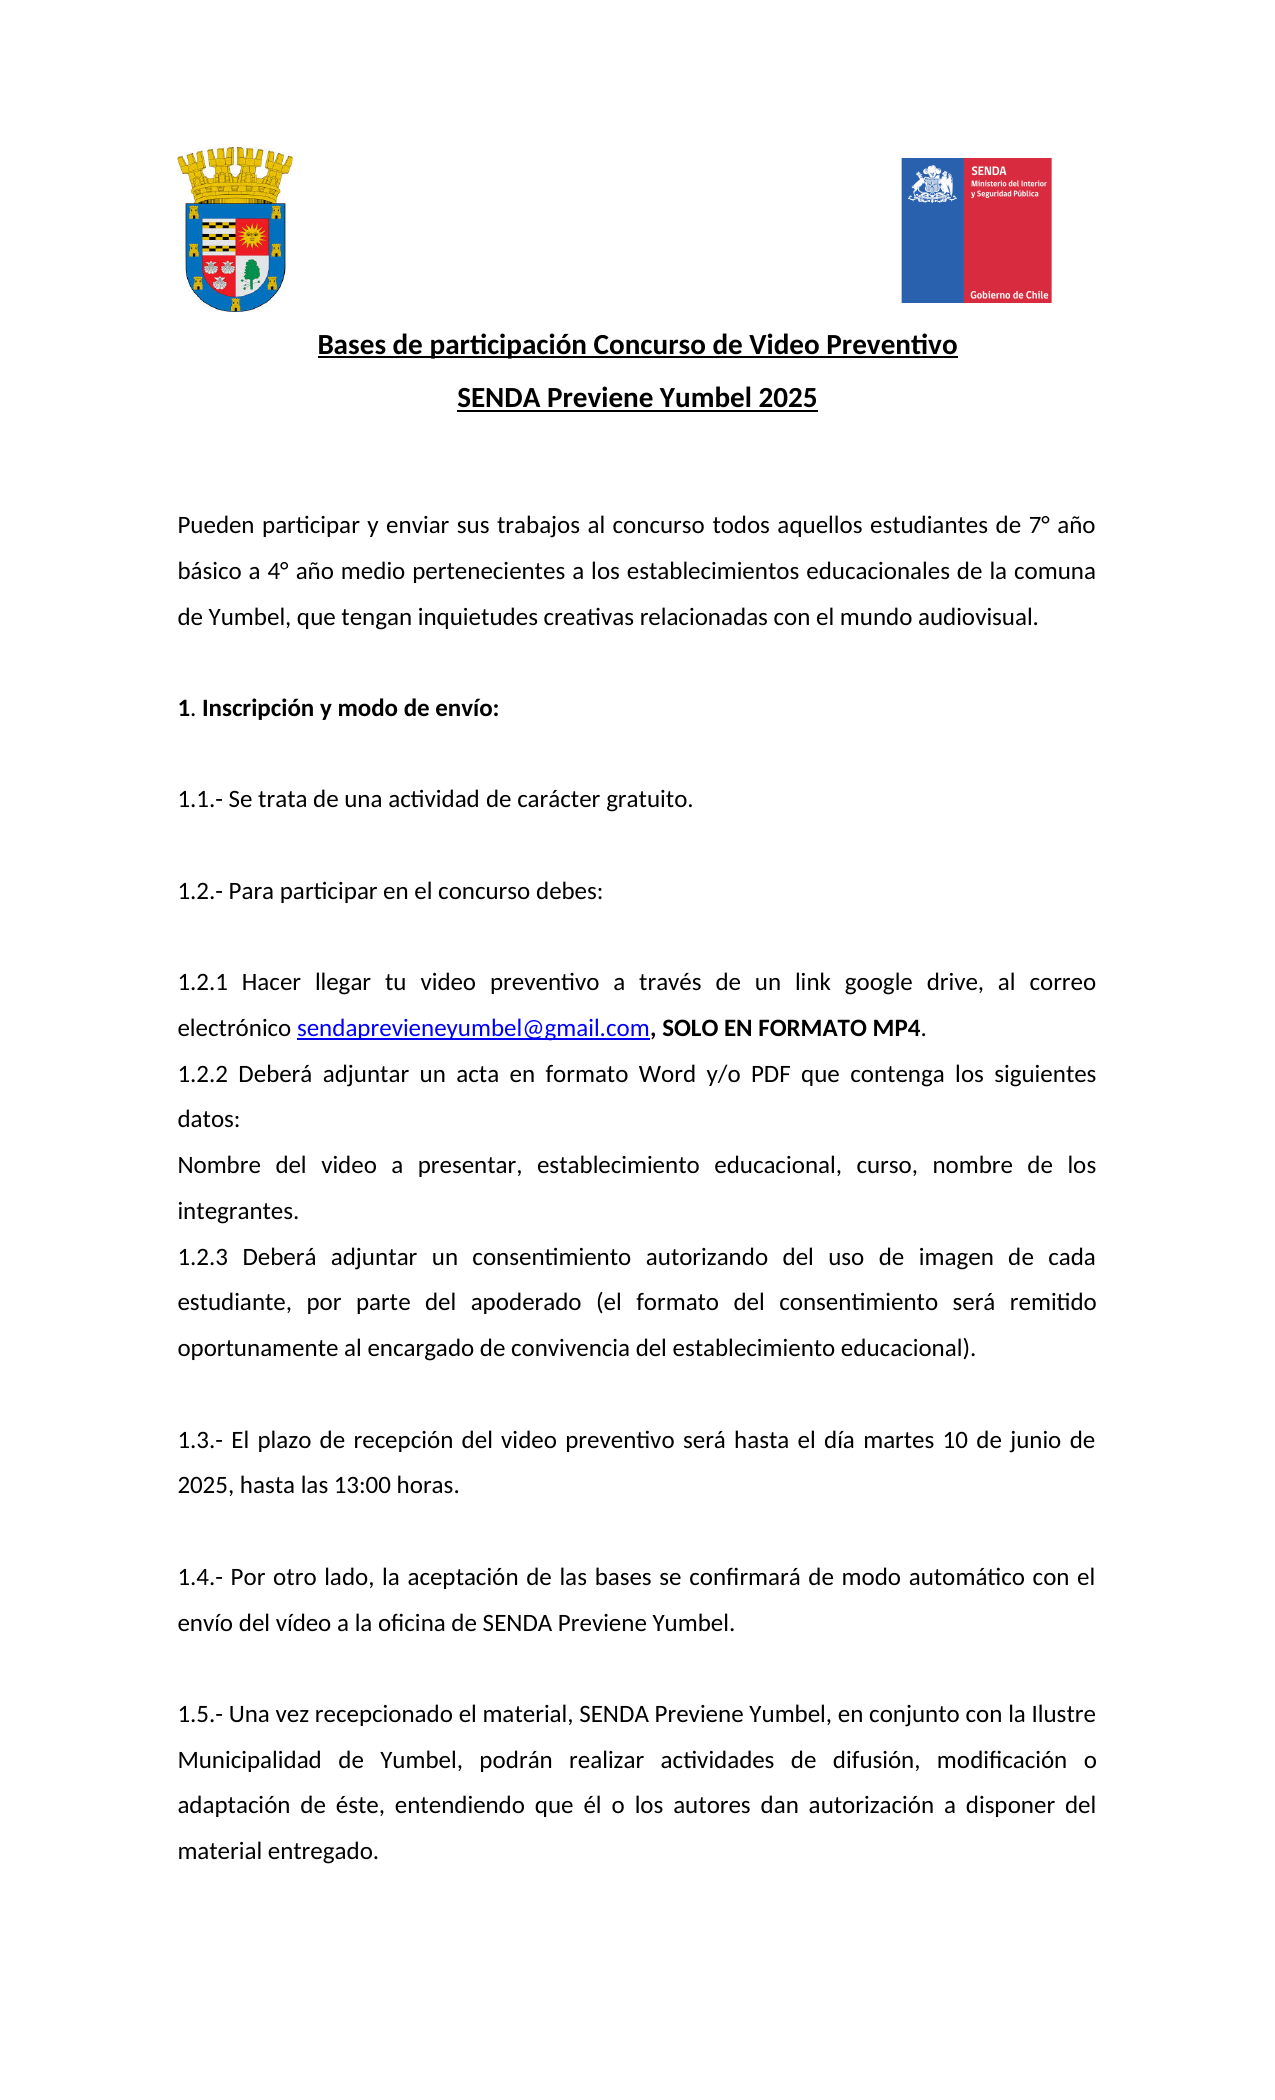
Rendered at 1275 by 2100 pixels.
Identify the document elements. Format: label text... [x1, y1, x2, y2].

text 1.2.3 Deberá adjuntar un consentimiento autorizando del uso de imagen de cada estudiante, por parte del apoderado (el formato del consentimiento será remitido oportunamente al encargado de convivencia del establecimiento educacional). [177, 1241, 1098, 1363]
text 1.4.- Por otro lado, la aceptación de las bases se confirmará de modo automático con el envío del vídeo a la oficina de SENDA Previene Yumbel. [177, 1561, 1098, 1637]
picture [177, 147, 293, 312]
text 1.1.- Se trata de una actividad de carácter gratuito. [177, 783, 1098, 814]
text 1.2.2 Deberá adjuntar un acta en formato Word y/o PDF que contenga los siguientes datos: [177, 1058, 1098, 1134]
text 1.5.- Una vez recepcionado el material, SENDA Previene Yumbel, en conjunto con la Ilustre Municipalidad de Yumbel, podrán realizar actividades de difusión, modificación o adaptación de éste, entendiendo que él o los autores dan autorización a disponer del material entregado. [177, 1698, 1098, 1866]
picture [901, 158, 1052, 302]
text Nombre del video a presentar, establecimiento educacional, curso, nombre de los integrantes. [177, 1149, 1098, 1226]
text 1.3.- El plazo de recepción del video preventivo será hasta el día martes 10 de junio de 2025, hasta las 13:00 horas. [177, 1424, 1098, 1500]
text 1.2.- Para participar en el concurso debes: [177, 875, 1098, 906]
text Pueden participar y enviar sus trabajos al concurso todos aquellos estudiantes de 7° año básico a 4° año medio pertenecientes a los establecimientos educacionales de la comuna de Yumbel, que tengan inquietudes creativas relacionadas con el mundo audiovisual. [177, 509, 1098, 631]
text 1.2.1 Hacer llegar tu video preventivo a través de un link google drive, al correo electrónico sendaprevieneyumbel@gmail.com, SOLO EN FORMATO MP4. [177, 966, 1098, 1043]
text SENDA Previene Yumbel 2025 [177, 379, 1098, 415]
text Bases de participación Concurso de Video Preventivo [177, 326, 1098, 362]
text 1. Inscripción y modo de envío: [177, 692, 1098, 723]
